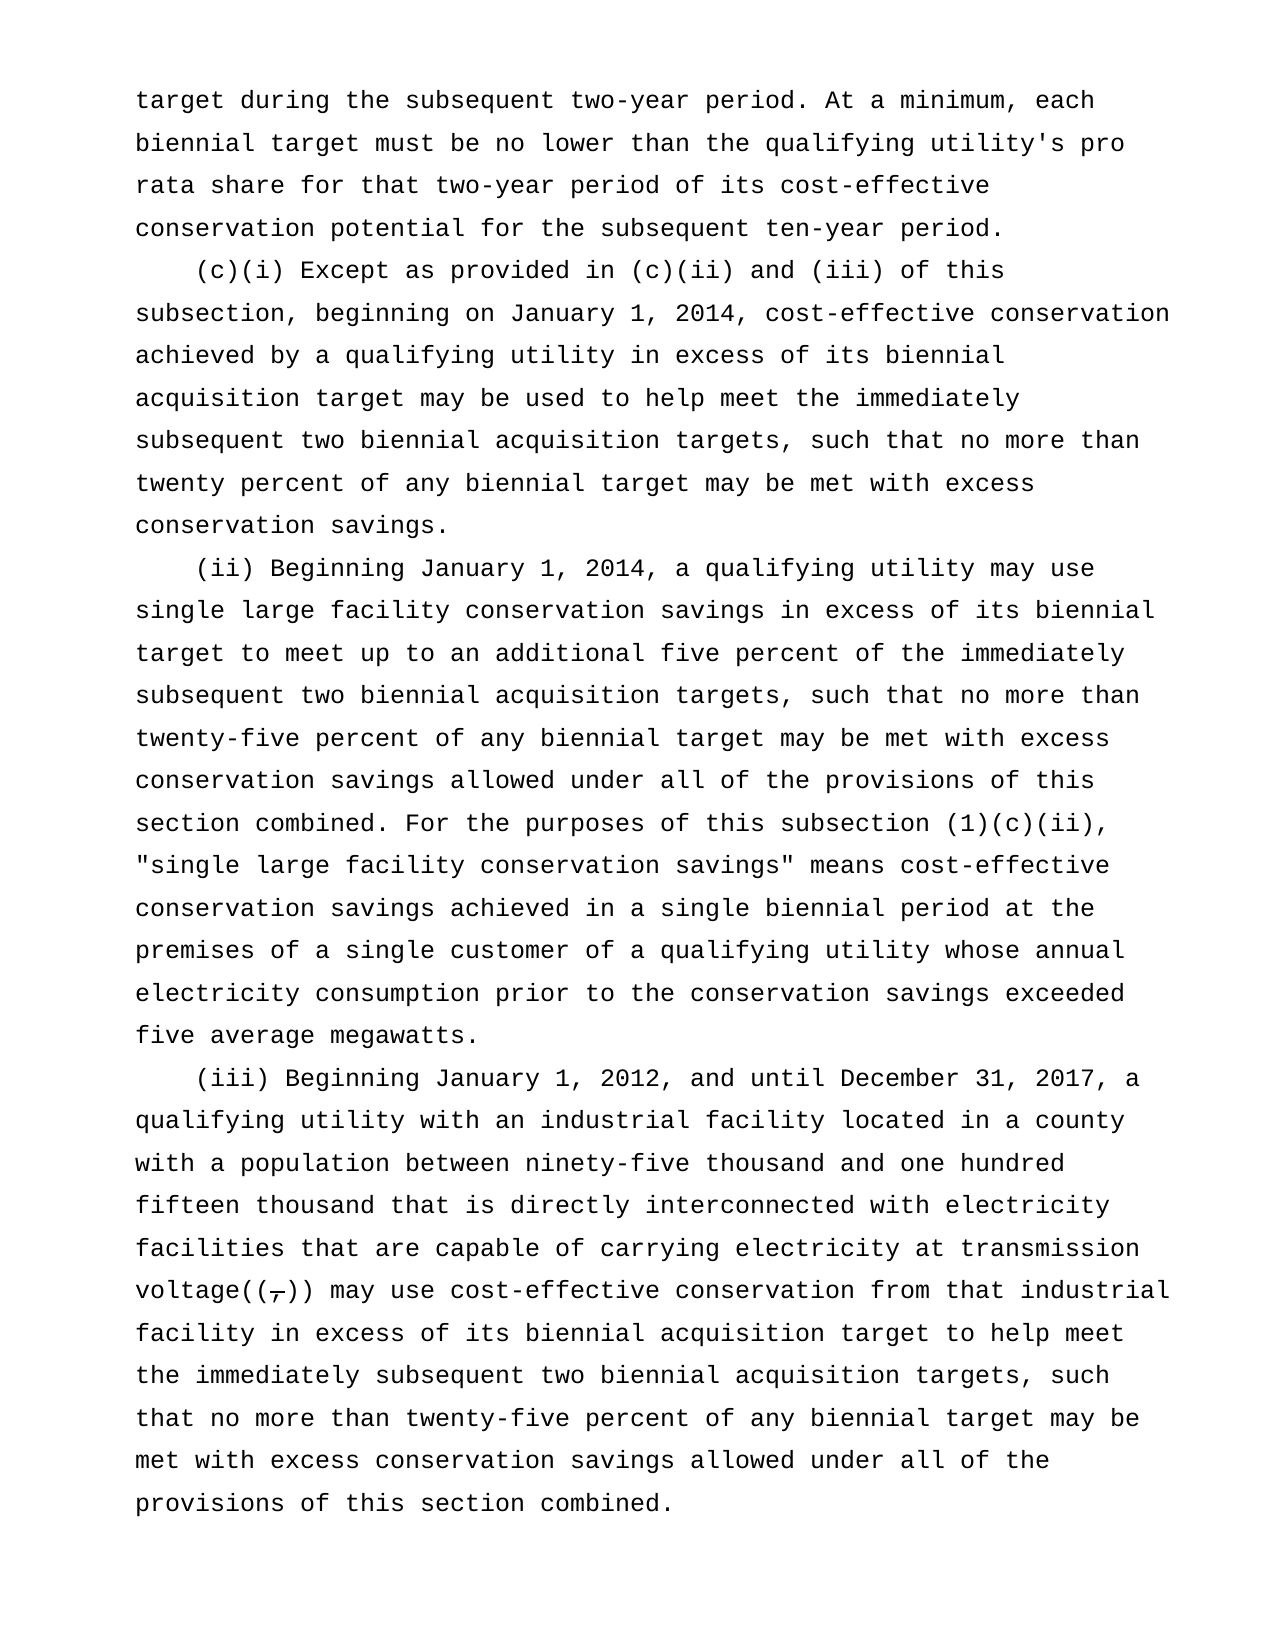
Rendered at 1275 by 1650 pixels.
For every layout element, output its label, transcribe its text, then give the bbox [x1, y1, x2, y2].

text (ii) Beginning January 1, 2014, a qualifying utility may use single large facility conservation savings in excess of its biennial target to meet up to an additional five percent of the immediately subsequent two biennial acquisition targets, such that no more than twenty-five percent of any biennial target may be met with excess conservation savings allowed under all of the provisions of this section combined. For the purposes of this subsection (1)(c)(ii), "single large facility conservation savings" means cost-effective conservation savings achieved in a single biennial period at the premises of a single customer of a qualifying utility whose annual electricity consumption prior to the conservation savings exceeded five average megawatts. [135, 542, 1170, 1052]
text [135, 75, 1170, 245]
text (iii) Beginning January 1, 2012, and until December 31, 2017, a qualifying utility with an industrial facility located in a county with a population between ninety-five thousand and one hundred fifteen thousand that is directly interconnected with electricity facilities that are capable of carrying electricity at transmission voltage((,)) may use cost-effective conservation from that industrial facility in excess of its biennial acquisition target to help meet the immediately subsequent two biennial acquisition targets, such that no more than twenty-five percent of any biennial target may be met with excess conservation savings allowed under all of the provisions of this section combined. [135, 1052, 1170, 1520]
text (c)(i) Except as provided in (c)(ii) and (iii) of this subsection, beginning on January 1, 2014, cost-effective conservation achieved by a qualifying utility in excess of its biennial acquisition target may be used to help meet the immediately subsequent two biennial acquisition targets, such that no more than twenty percent of any biennial target may be met with excess conservation savings. [135, 245, 1170, 542]
